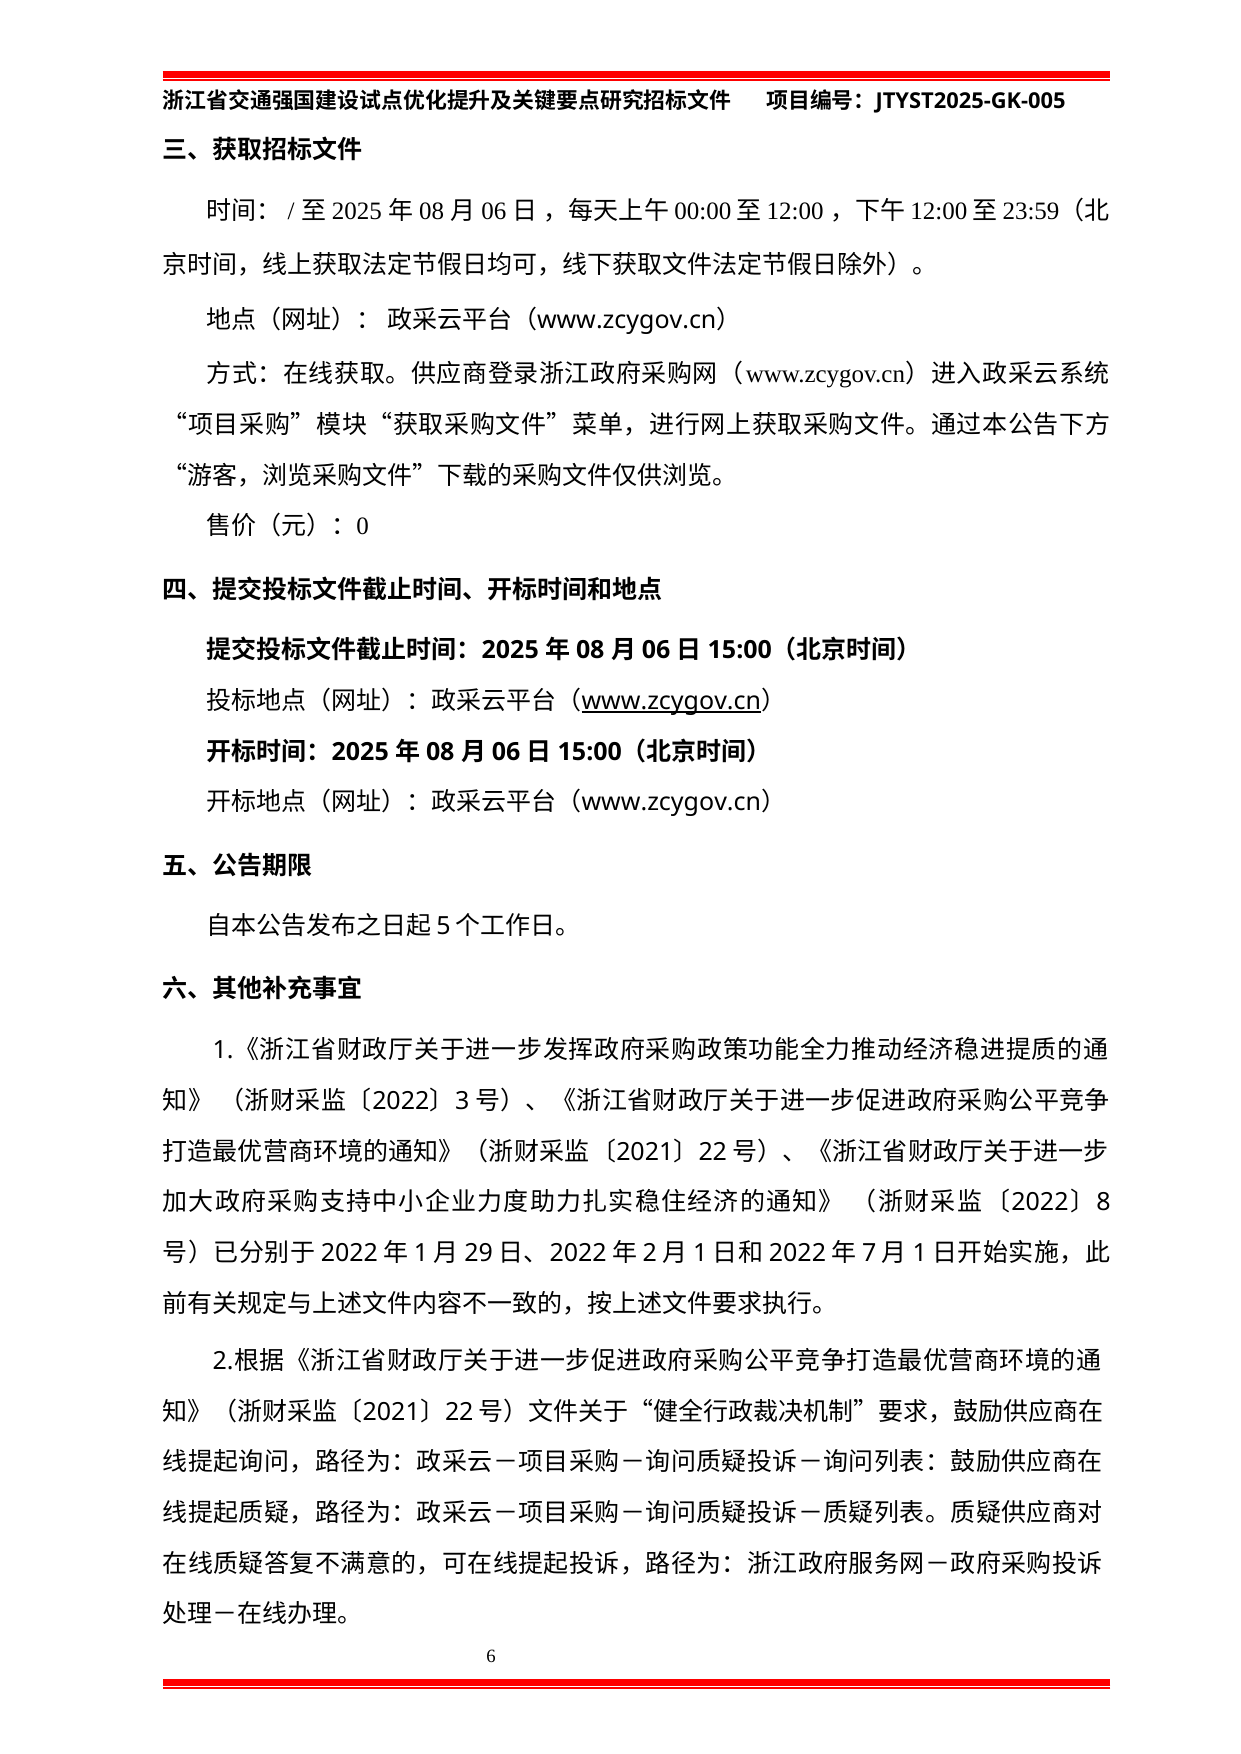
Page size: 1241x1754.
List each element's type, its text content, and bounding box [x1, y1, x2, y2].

text 1.《浙江省财政厅关于进一步发挥政府采购政策功能全力推动经济稳进提质的通知》 （浙财采监〔2022〕3号）、《浙江省财政厅关于进一步促进政府采购公平竞争打造最优营商环境的通知》（浙财采监〔2021〕22号）、《浙江省财政厅关于进一步加大政府采购支持中小企业力度助力扎实稳住经济的通知》 （浙财采监〔2022〕8号）已分别于2022年1月29日、2022年2月1日和2022年7月1日开始实施，此前有关规定与上述文件内容不一致的，按上述文件要求执行。 [162, 1029, 1110, 1319]
subtitle 五、公告期限 [162, 845, 1110, 881]
text 2.根据《浙江省财政厅关于进一步促进政府采购公平竞争打造最优营商环境的通知》（浙财采监〔2021〕22号）文件关于“健全行政裁决机制”要求，鼓励供应商在线提起询问，路径为：政采云－项目采购－询问质疑投诉－询问列表：鼓励供应商在线提起质疑，路径为：政采云－项目采购－询问质疑投诉－质疑列表。质疑供应商对在线质疑答复不满意的，可在线提起投诉，路径为：浙江政府服务网－政府采购投诉处理－在线办理。 [162, 1340, 1104, 1630]
subtitle 六、其他补充事宜 [162, 969, 1110, 1005]
text 投标地点（网址）：政采云平台（www.zcygov.cn） [162, 680, 1110, 717]
text 时间： / 至 2025 年 08 月 06 日 ，每天上午00:00至12:00 ，下午12:00至23:59（北京时间，线上获取法定节假日均可，线下获取文件法定节假日除外）。 [162, 191, 1110, 281]
text 自本公告发布之日起5个工作日。 [162, 906, 1110, 942]
text 开标地点（网址）：政采云平台（www.zcygov.cn） [162, 782, 1110, 818]
text 售价（元）：0 [162, 506, 1110, 542]
text 开标时间：2025 年 08 月 06 日 15:00（北京时间） [162, 731, 1110, 767]
subtitle 三、获取招标文件 [162, 130, 1110, 166]
subtitle 四、提交投标文件截止时间、开标时间和地点 [162, 569, 1110, 605]
text 方式：在线获取。供应商登录浙江政府采购网（www.zcygov.cn）进入政采云系统“项目采购”模块“获取采购文件”菜单，进行网上获取采购文件。通过本公告下方“游客，浏览采购文件”下载的采购文件仅供浏览。 [162, 354, 1110, 491]
text 提交投标文件截止时间：2025 年 08 月 06 日 15:00（北京时间） [162, 630, 1110, 666]
text 地点（网址）： 政采云平台（www.zcygov.cn） [162, 299, 1110, 336]
